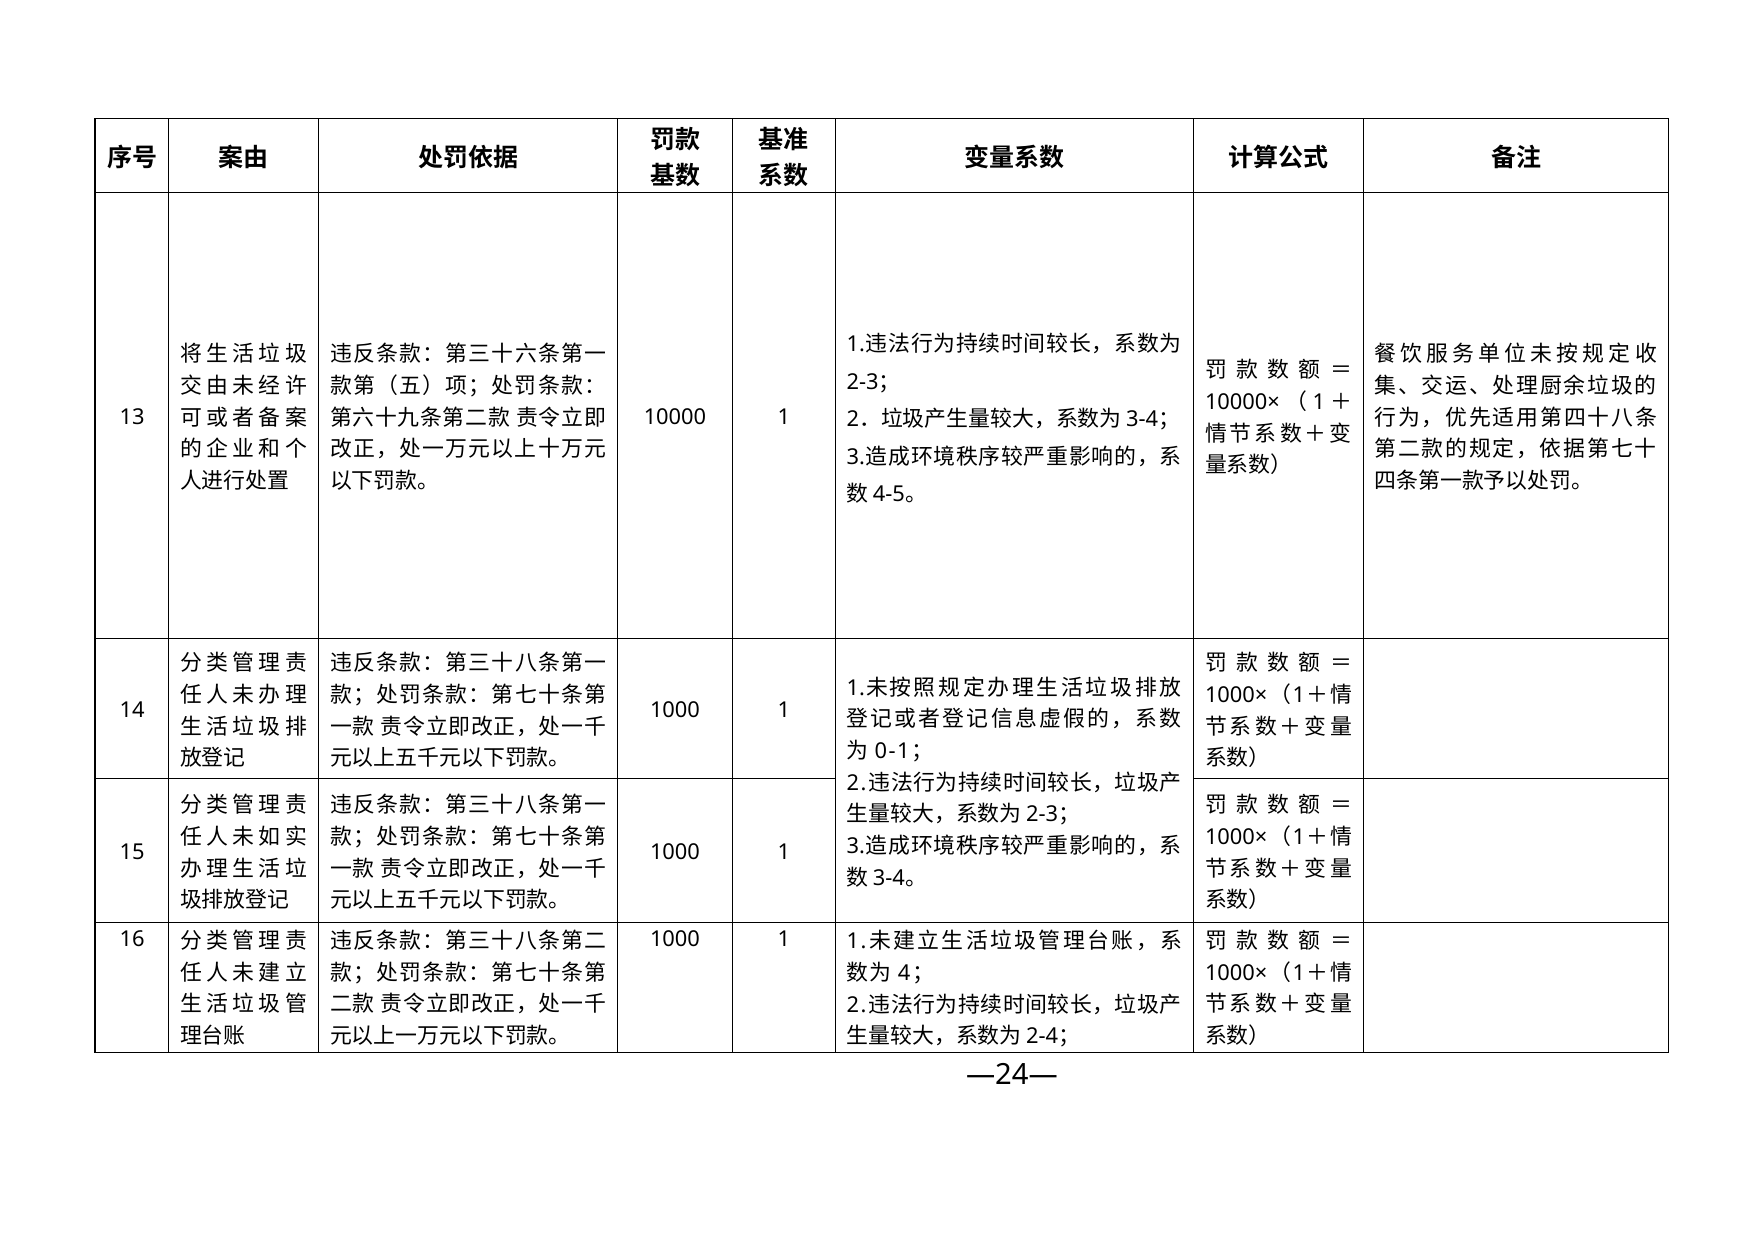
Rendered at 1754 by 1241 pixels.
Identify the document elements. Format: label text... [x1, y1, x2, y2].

table_cell [1364, 639, 1668, 778]
table_cell 1.违法行为持续时间较长，系数为2-3； 2．垃圾产生量较大，系数为3-4； 3.造成环境秩序较严重影响的，系数4-5。 [836, 193, 1193, 638]
table_cell 违反条款：第三十八条第一款；处罚条款：第七十条第一款 责令立即改正，处一千元以上五千元以下罚款。 [319, 639, 617, 778]
table_header 基准 系数 [733, 119, 835, 192]
table_cell 1 [733, 639, 835, 778]
table_header 案由 [169, 119, 318, 192]
table_cell 违反条款：第三十八条第一款；处罚条款：第七十条第一款 责令立即改正，处一千元以上五千元以下罚款。 [319, 779, 617, 922]
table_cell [836, 923, 1193, 1052]
table_cell 1000 [618, 923, 732, 1052]
table_cell 1 [733, 193, 835, 638]
table_cell 13 [96, 193, 168, 638]
table_cell 16 [96, 923, 168, 1052]
table_cell 1000 [618, 779, 732, 922]
table_cell 1.未按照规定办理生活垃圾排放登记或者登记信息虚假的，系数为0-1； 2.违法行为持续时间较长，垃圾产生量较大，系数为2-3； 3.造成环境秩序较严重影响的，系数3-4。 [836, 639, 1193, 922]
table_cell 违反条款：第三十六条第一款第（五）项；处罚条款：第六十九条第二款 责令立即改正，处一万元以上十万元以下罚款。 [319, 193, 617, 638]
table_header 计算公式 [1194, 119, 1363, 192]
table_header 变量系数 [836, 119, 1193, 192]
table_cell 罚款数额＝1000×（1＋情节系数＋变量系数） [1194, 639, 1363, 778]
table_cell 将生活垃圾交由未经许可或者备案的企业和个人进行处置 [169, 193, 318, 638]
table_header 处罚依据 [319, 119, 617, 192]
table_cell 分类管理责任人未办理生活垃圾排放登记 [169, 639, 318, 778]
table_cell 1 [733, 779, 835, 922]
table_cell 餐饮服务单位未按规定收集、交运、处理厨余垃圾的行为，优先适用第四十八条第二款的规定，依据第七十四条第一款予以处罚。 [1364, 193, 1668, 638]
table_cell 分类管理责任人未如实办理生活垃圾排放登记 [169, 779, 318, 922]
table_cell 分类管理责任人未建立生活垃圾管理台账 [169, 923, 318, 1052]
table_cell [1364, 923, 1668, 1052]
table_header 罚款 基数 [618, 119, 732, 192]
table_cell 罚款数额＝1000×（1＋情节系数＋变量系数） [1194, 923, 1363, 1052]
table_header 序号 [96, 119, 168, 192]
table_cell 罚款数额＝10000×（1＋情节系数＋变量系数） [1194, 193, 1363, 638]
table_cell [1364, 779, 1668, 922]
table_cell 罚款数额＝1000×（1＋情节系数＋变量系数） [1194, 779, 1363, 922]
table_cell 1000 [618, 639, 732, 778]
table_cell 14 [96, 639, 168, 778]
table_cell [319, 923, 617, 1052]
table_cell 10000 [618, 193, 732, 638]
table_cell 1 [733, 923, 835, 1052]
table_cell 15 [96, 779, 168, 922]
table_header 备注 [1364, 119, 1668, 192]
